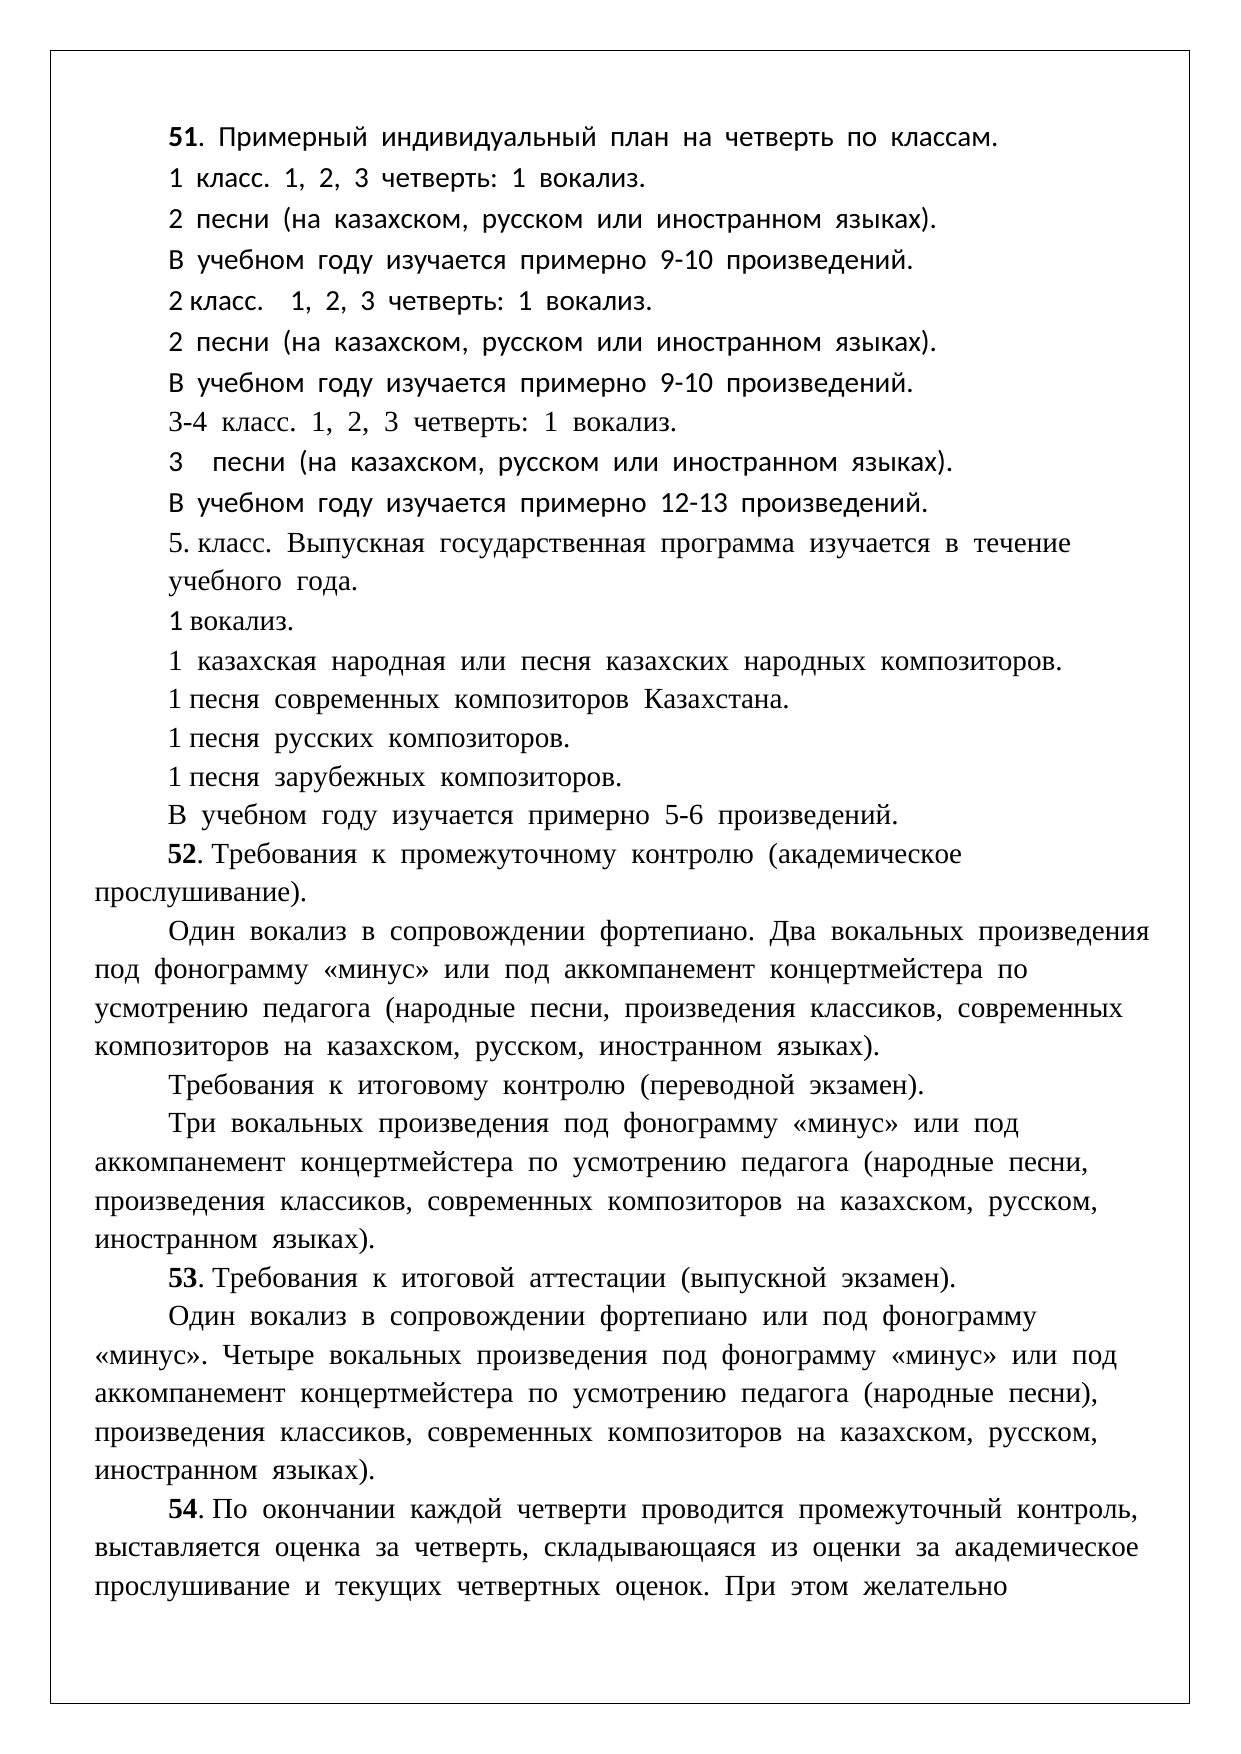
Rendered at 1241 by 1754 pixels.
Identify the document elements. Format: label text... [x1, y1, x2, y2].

text 51. Примерный индивидуальный план на четверть по классам. [94, 118, 1152, 154]
text 1 казахская народная или песня казахских народных композиторов. [168, 643, 1152, 677]
list песни (на казахском, русском или иностранном языках). [168, 443, 1152, 479]
text 1 песня современных композиторов Казахстана. [94, 682, 1152, 715]
text 1 песня зарубежных композиторов. [94, 759, 1152, 792]
text 2 песни (на казахском, русском или иностранном языках). [94, 323, 1152, 358]
text 3-4 класс. 1, 2, 3 четверть: 1 вокализ. [94, 404, 1152, 438]
text Требования к итоговому контролю (переводной экзамен). [94, 1067, 1152, 1101]
text учебного года. [94, 563, 1152, 597]
text 2 песни (на казахском, русском или иностранном языках). [94, 200, 1152, 236]
text В учебном году изучается примерно 9-10 произведений. [94, 241, 1152, 276]
text 1 класс. 1, 2, 3 четверть: 1 вокализ. [94, 159, 1152, 194]
text Один вокализ в сопровождении фортепиано или под фонограмму «минус». Четыре вокальных произведения под фонограмму «минус» или под аккомпанемент концертмейстера по усмотрению педагога (народные песни), произведения классиков, современных композиторов на казахском, русском, иностранном языках). [94, 1298, 1152, 1486]
text Три вокальных произведения под фонограмму «минус» или под аккомпанемент концертмейстера по усмотрению педагога (народные песни, произведения классиков, современных композиторов на казахском, русском, иностранном языках). [94, 1106, 1152, 1255]
text Один вокализ в сопровождении фортепиано. Два вокальных произведения под фонограмму «минус» или под аккомпанемент концертмейстера по усмотрению педагога (народные песни, произведения классиков, современных композиторов на казахском, русском, иностранном языках). [94, 913, 1152, 1062]
text В учебном году изучается примерно 5-6 произведений. [94, 797, 1152, 831]
text 1 вокализ. [94, 602, 1152, 638]
text 2 класс. 1, 2, 3 четверть: 1 вокализ. [94, 282, 1152, 317]
text 5. класс. Выпускная государственная программа изучается в течение [94, 525, 1152, 558]
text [94, 1491, 1152, 1602]
text В учебном году изучается примерно 12-13 произведений. [94, 484, 1152, 520]
text 53. Требования к итоговой аттестации (выпускной экзамен). [94, 1260, 1152, 1293]
text 1 песня русских композиторов. [94, 720, 1152, 754]
text В учебном году изучается примерно 9-10 произведений. [94, 364, 1152, 399]
text 52. Требования к промежуточному контролю (академическое прослушивание). [94, 836, 1152, 908]
